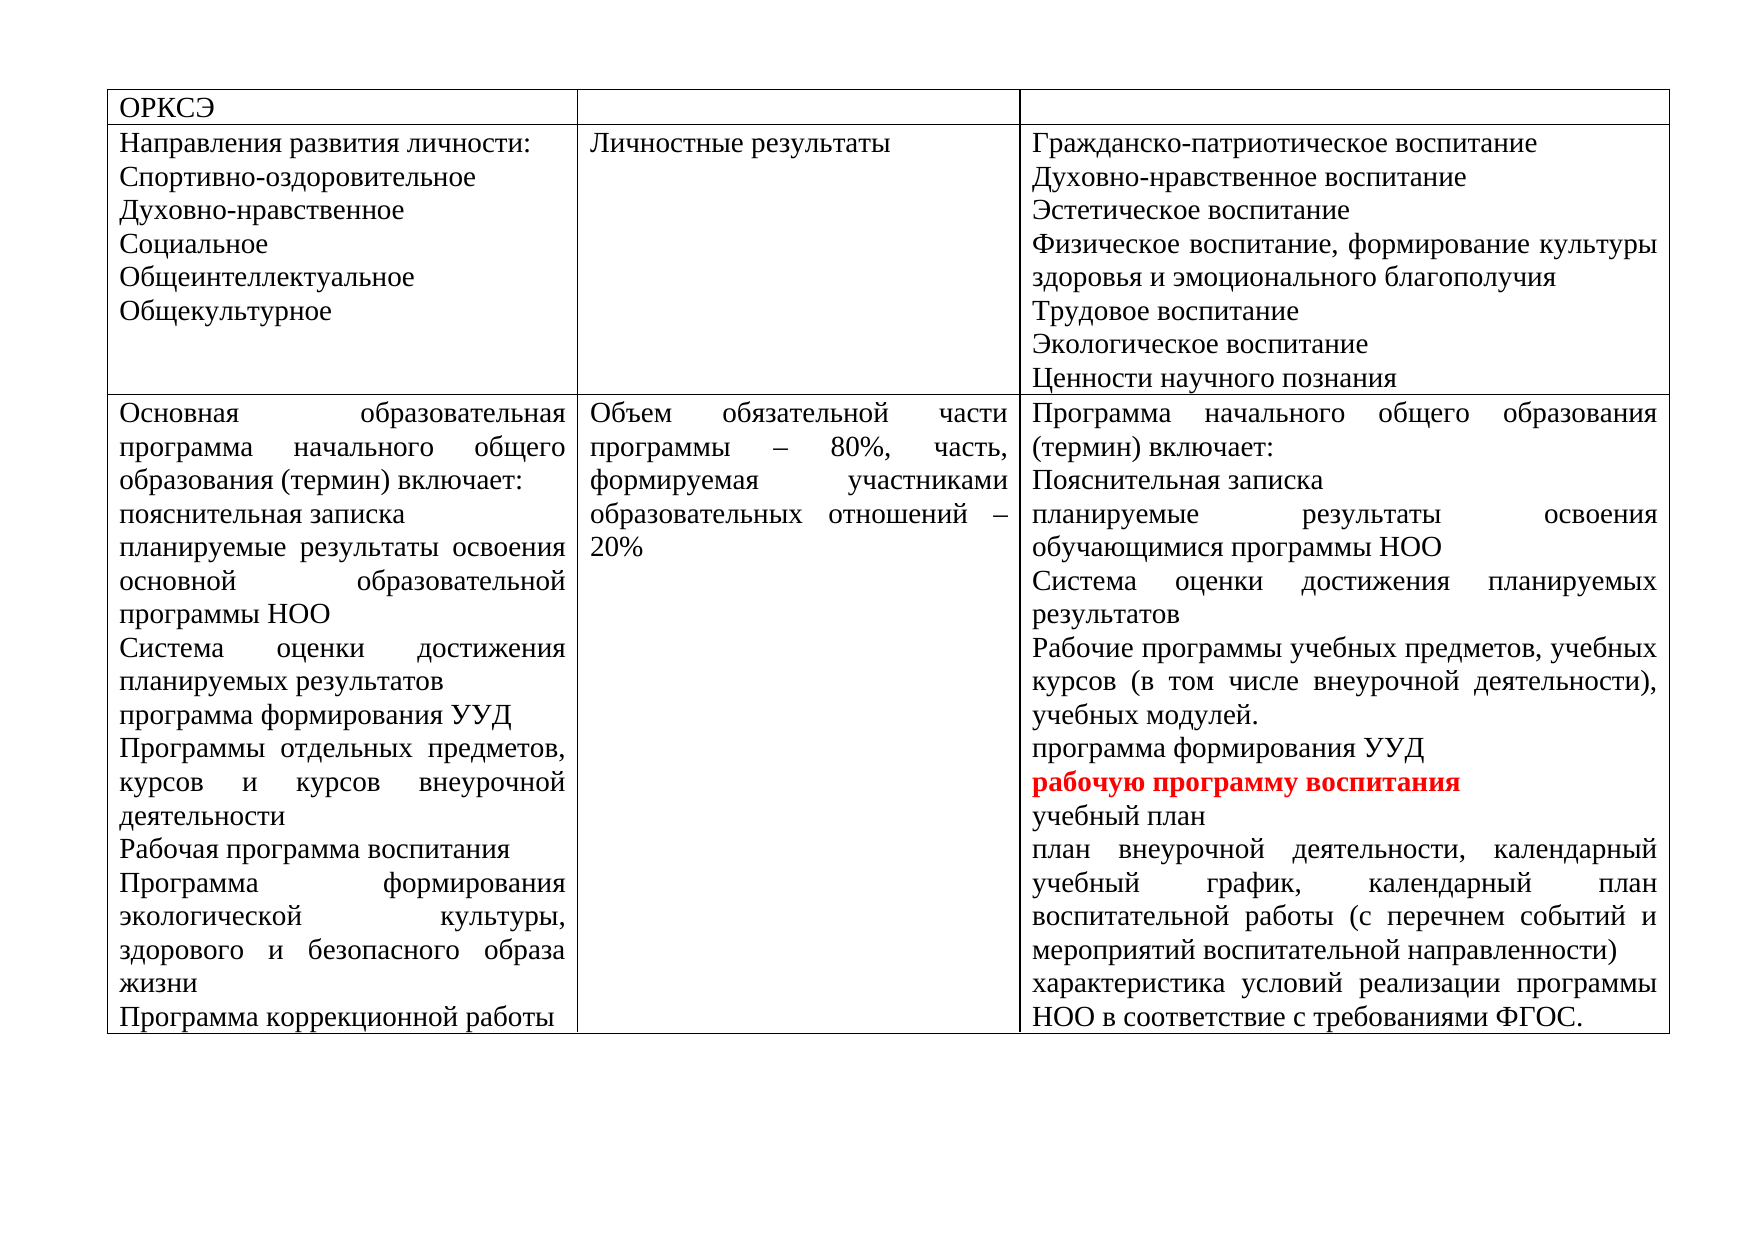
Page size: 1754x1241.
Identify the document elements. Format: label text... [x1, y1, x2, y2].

table_cell Личностные результаты [578, 125, 1019, 393]
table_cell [578, 395, 1019, 1032]
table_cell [1021, 90, 1669, 124]
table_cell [108, 395, 577, 1032]
table_cell Направления развития личности: Спортивно-оздоровительное Духовно-нравственное Социальное Общеинтеллектуальное Общекультурное [108, 125, 577, 393]
table_cell [578, 90, 1019, 124]
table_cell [1021, 395, 1669, 1032]
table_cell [108, 90, 577, 124]
table_cell Гражданско-патриотическое воспитание Духовно-нравственное воспитание Эстетическое воспитание Физическое воспитание, формирование культуры здоровья и эмоционального благополучия Трудовое воспитание Экологическое воспитание Ценности научного познания [1021, 125, 1669, 393]
